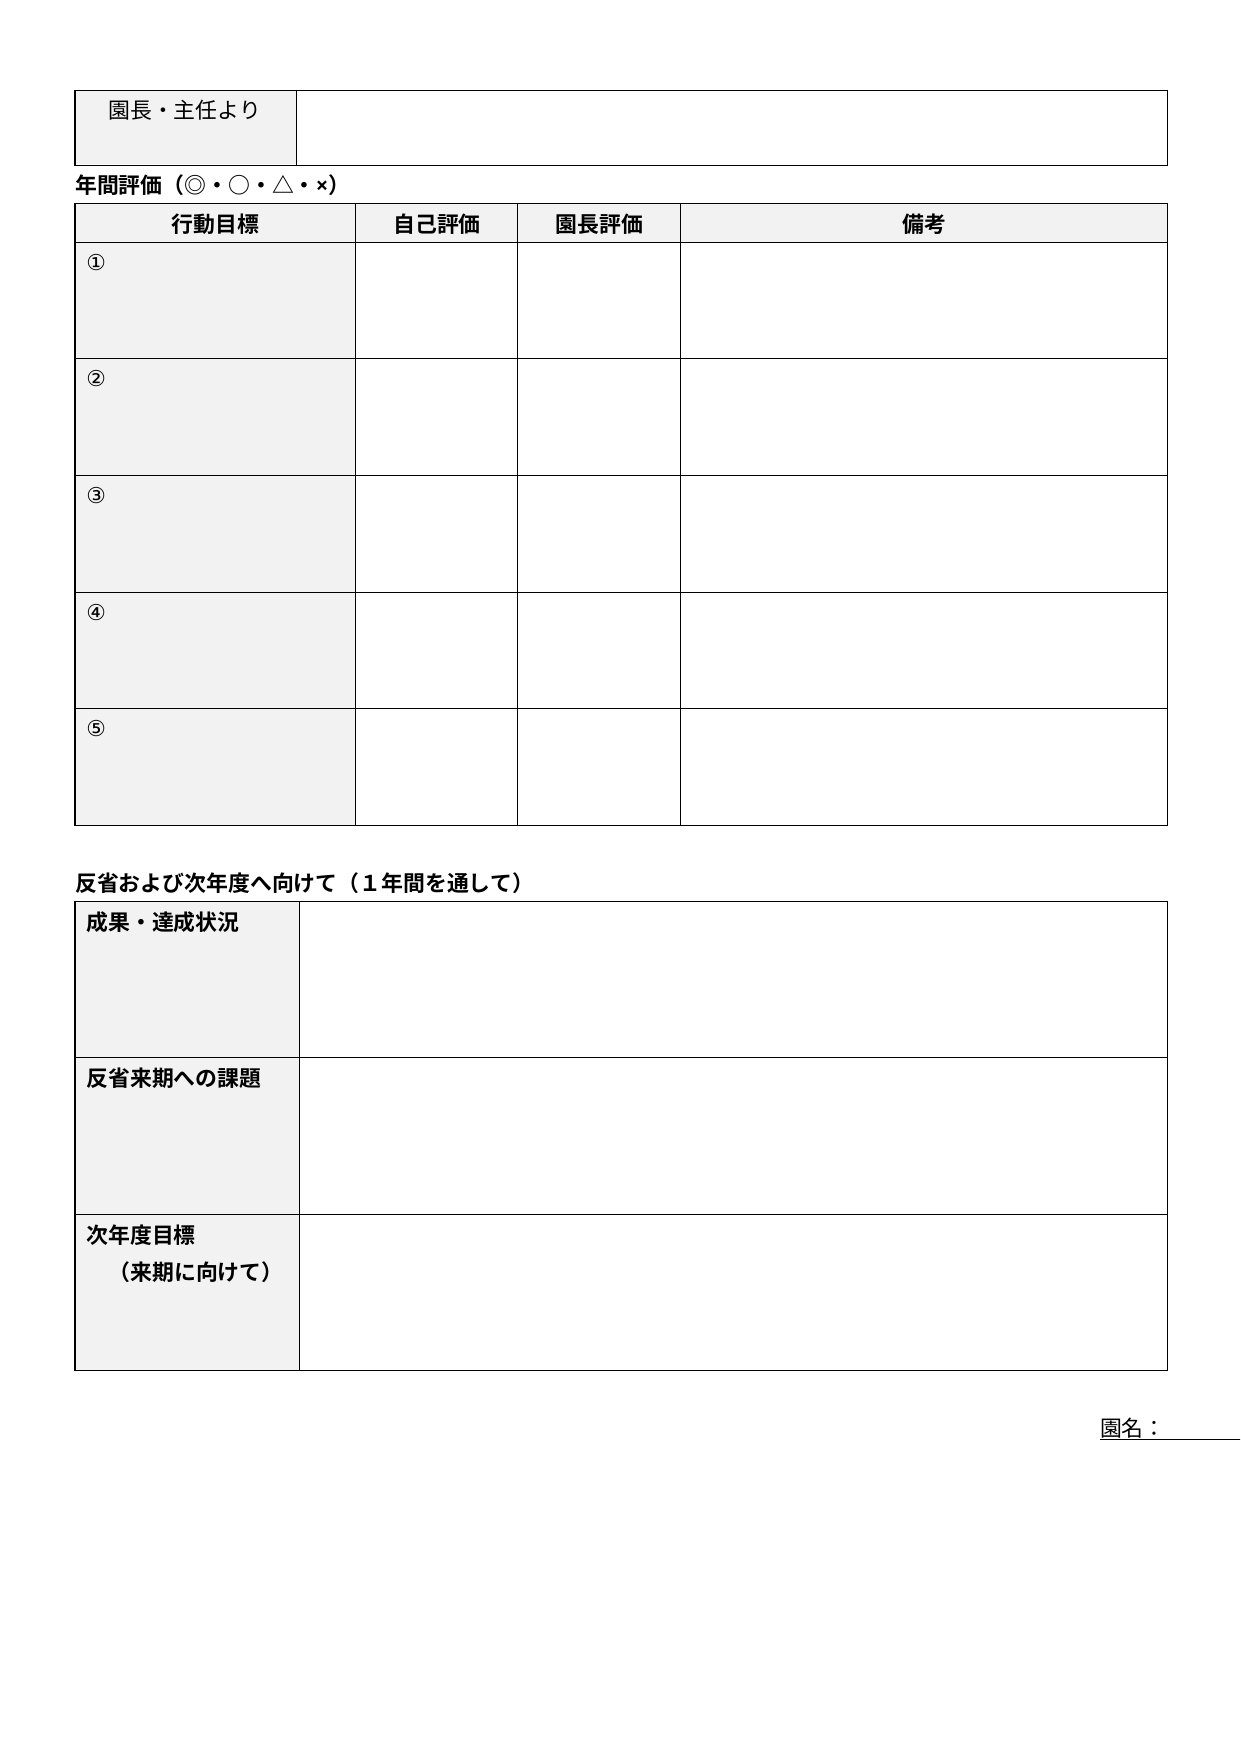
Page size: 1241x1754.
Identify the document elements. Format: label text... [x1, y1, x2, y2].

table_cell [356, 709, 517, 825]
table_cell ⑤ [76, 709, 355, 825]
table_cell [518, 243, 680, 358]
table_cell 園長・主任より [76, 91, 296, 164]
table_cell [518, 476, 680, 592]
table_cell 次年度目標 （来期に向けて） [76, 1215, 299, 1370]
table_cell [356, 243, 517, 358]
table_cell [356, 359, 517, 475]
table_cell [681, 359, 1167, 475]
table_header 成果・達成状況 [76, 902, 299, 1057]
table_cell [681, 593, 1167, 708]
table_header 園長評価 [518, 204, 680, 242]
table_cell [356, 476, 517, 592]
text 反省および次年度へ向けて（１年間を通して） [75, 863, 1165, 901]
table_header 備考 [681, 204, 1167, 242]
table_cell [300, 1058, 1167, 1214]
table_cell [681, 709, 1167, 825]
table_cell ② [76, 359, 355, 475]
table_cell [518, 359, 680, 475]
table_cell [681, 476, 1167, 592]
table_cell [518, 593, 680, 708]
table_cell [518, 709, 680, 825]
table_cell ④ [76, 593, 355, 708]
table_cell ③ [76, 476, 355, 592]
table_cell [681, 243, 1167, 358]
text 年間評価（◎・○・△・×） [75, 166, 1165, 203]
table_cell [356, 593, 517, 708]
table_cell [300, 1215, 1167, 1370]
table_cell [297, 91, 1167, 164]
table_cell ① [76, 243, 355, 358]
table_cell 反省来期への課題 [76, 1058, 299, 1214]
table_header 行動目標 [76, 204, 355, 242]
table_header 自己評価 [356, 204, 517, 242]
table_header [300, 902, 1167, 1057]
text 園名： [75, 1408, 1165, 1446]
